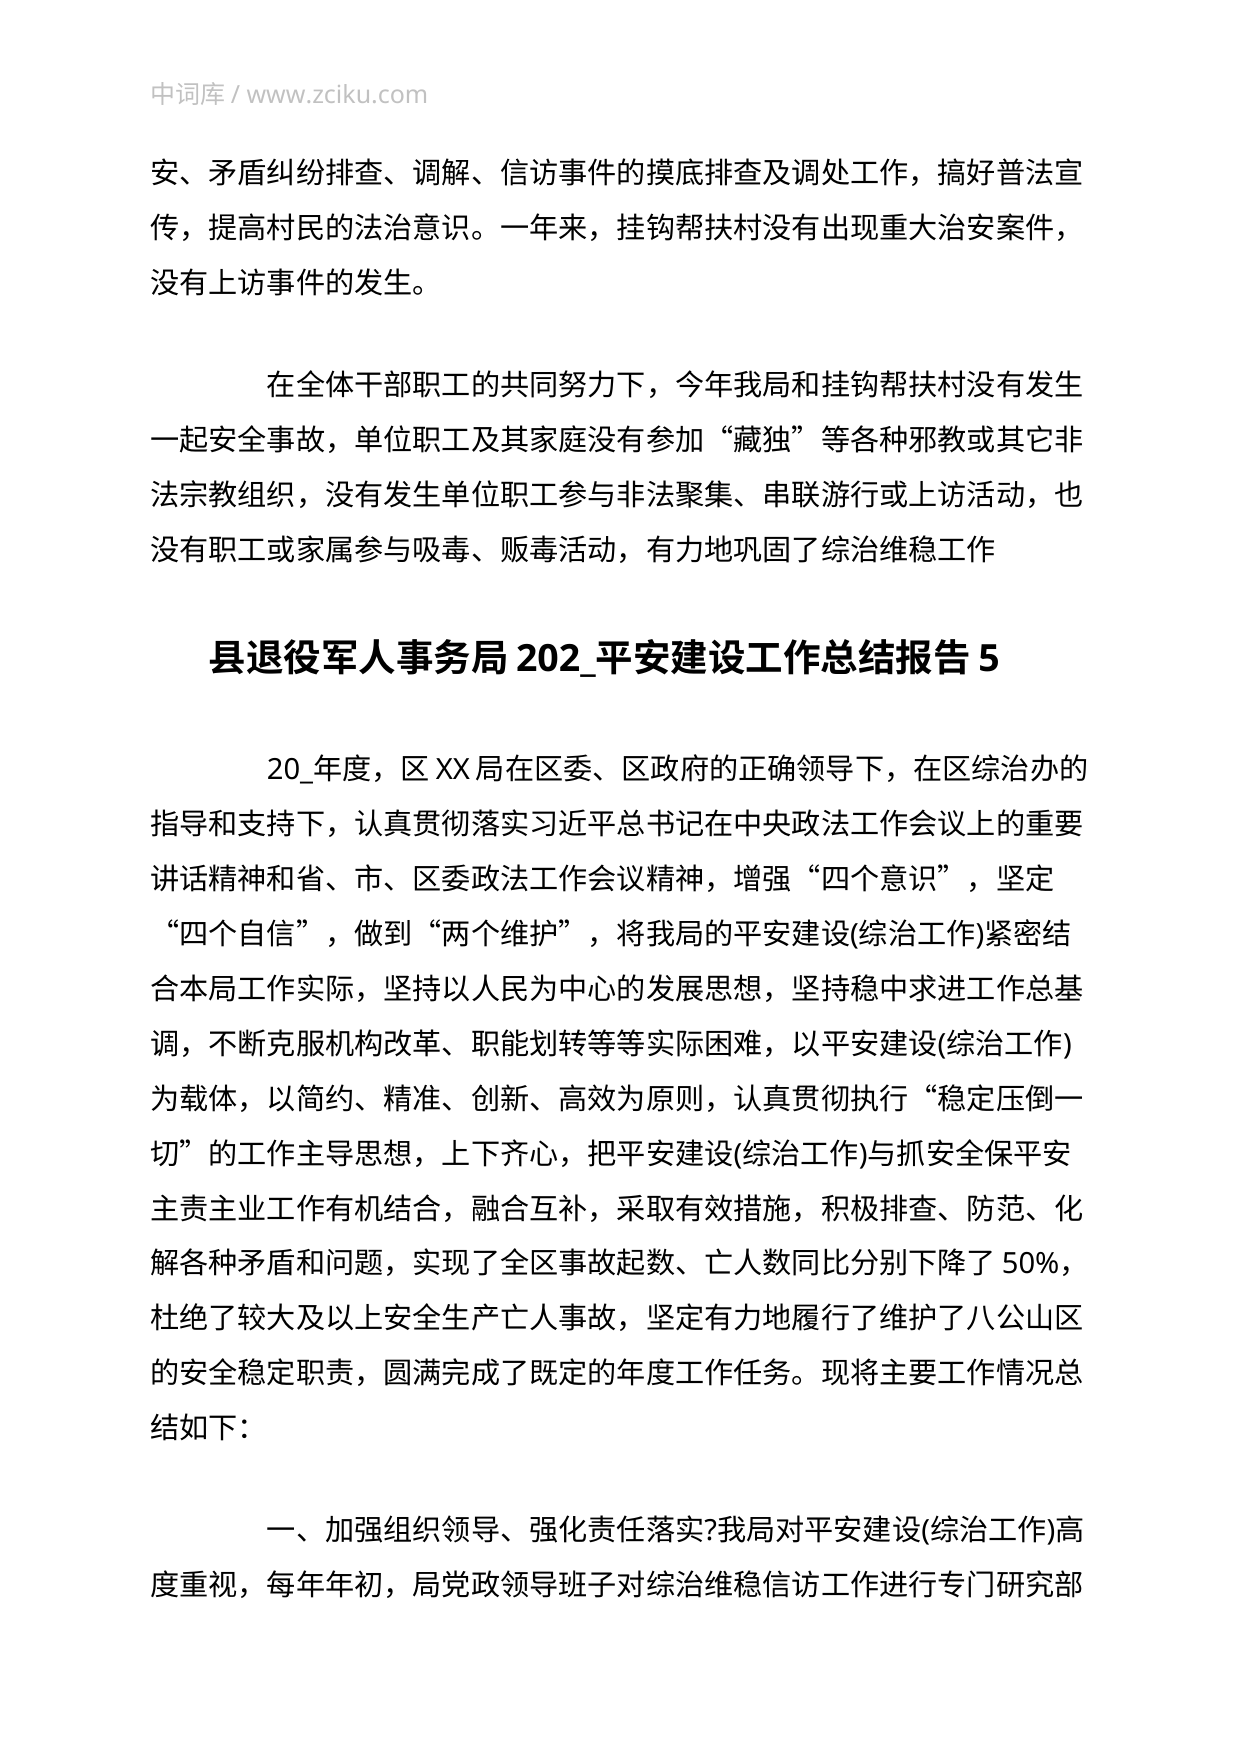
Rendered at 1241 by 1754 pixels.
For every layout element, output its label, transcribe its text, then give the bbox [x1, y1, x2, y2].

text 20_年度，区XX局在区委、区政府的正确领导下，在区综治办的指导和支持下，认真贯彻落实习近平总书记在中央政法工作会议上的重要讲话精神和省、市、区委政法工作会议精神，增强“四个意识”，坚定“四个自信”，做到“两个维护”，将我局的平安建设(综治工作)紧密结合本局工作实际，坚持以人民为中心的发展思想，坚持稳中求进工作总基调，不断克服机构改革、职能划转等等实际困难，以平安建设(综治工作)为载体，以简约、精准、创新、高效为原则，认真贯彻执行“稳定压倒一切”的工作主导思想，上下齐心，把平安建设(综治工作)与抓安全保平安主责主业工作有机结合，融合互补，采取有效措施，积极排查、防范、化解各种矛盾和问题，实现了全区事故起数、亡人数同比分别下降了50%，杜绝了较大及以上安全生产亡人事故，坚定有力地履行了维护了八公山区的安全稳定职责，圆满完成了既定的年度工作任务。现将主要工作情况总结如下： [150, 746, 1090, 1447]
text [150, 1507, 1090, 1604]
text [150, 150, 1090, 302]
text 县退役军人事务局202_平安建设工作总结报告5 [150, 628, 1090, 682]
text 在全体干部职工的共同努力下，今年我局和挂钩帮扶村没有发生一起安全事故，单位职工及其家庭没有参加“藏独”等各种邪教或其它非法宗教组织，没有发生单位职工参与非法聚集、串联游行或上访活动，也没有职工或家属参与吸毒、贩毒活动，有力地巩固了综治维稳工作 [150, 362, 1090, 568]
